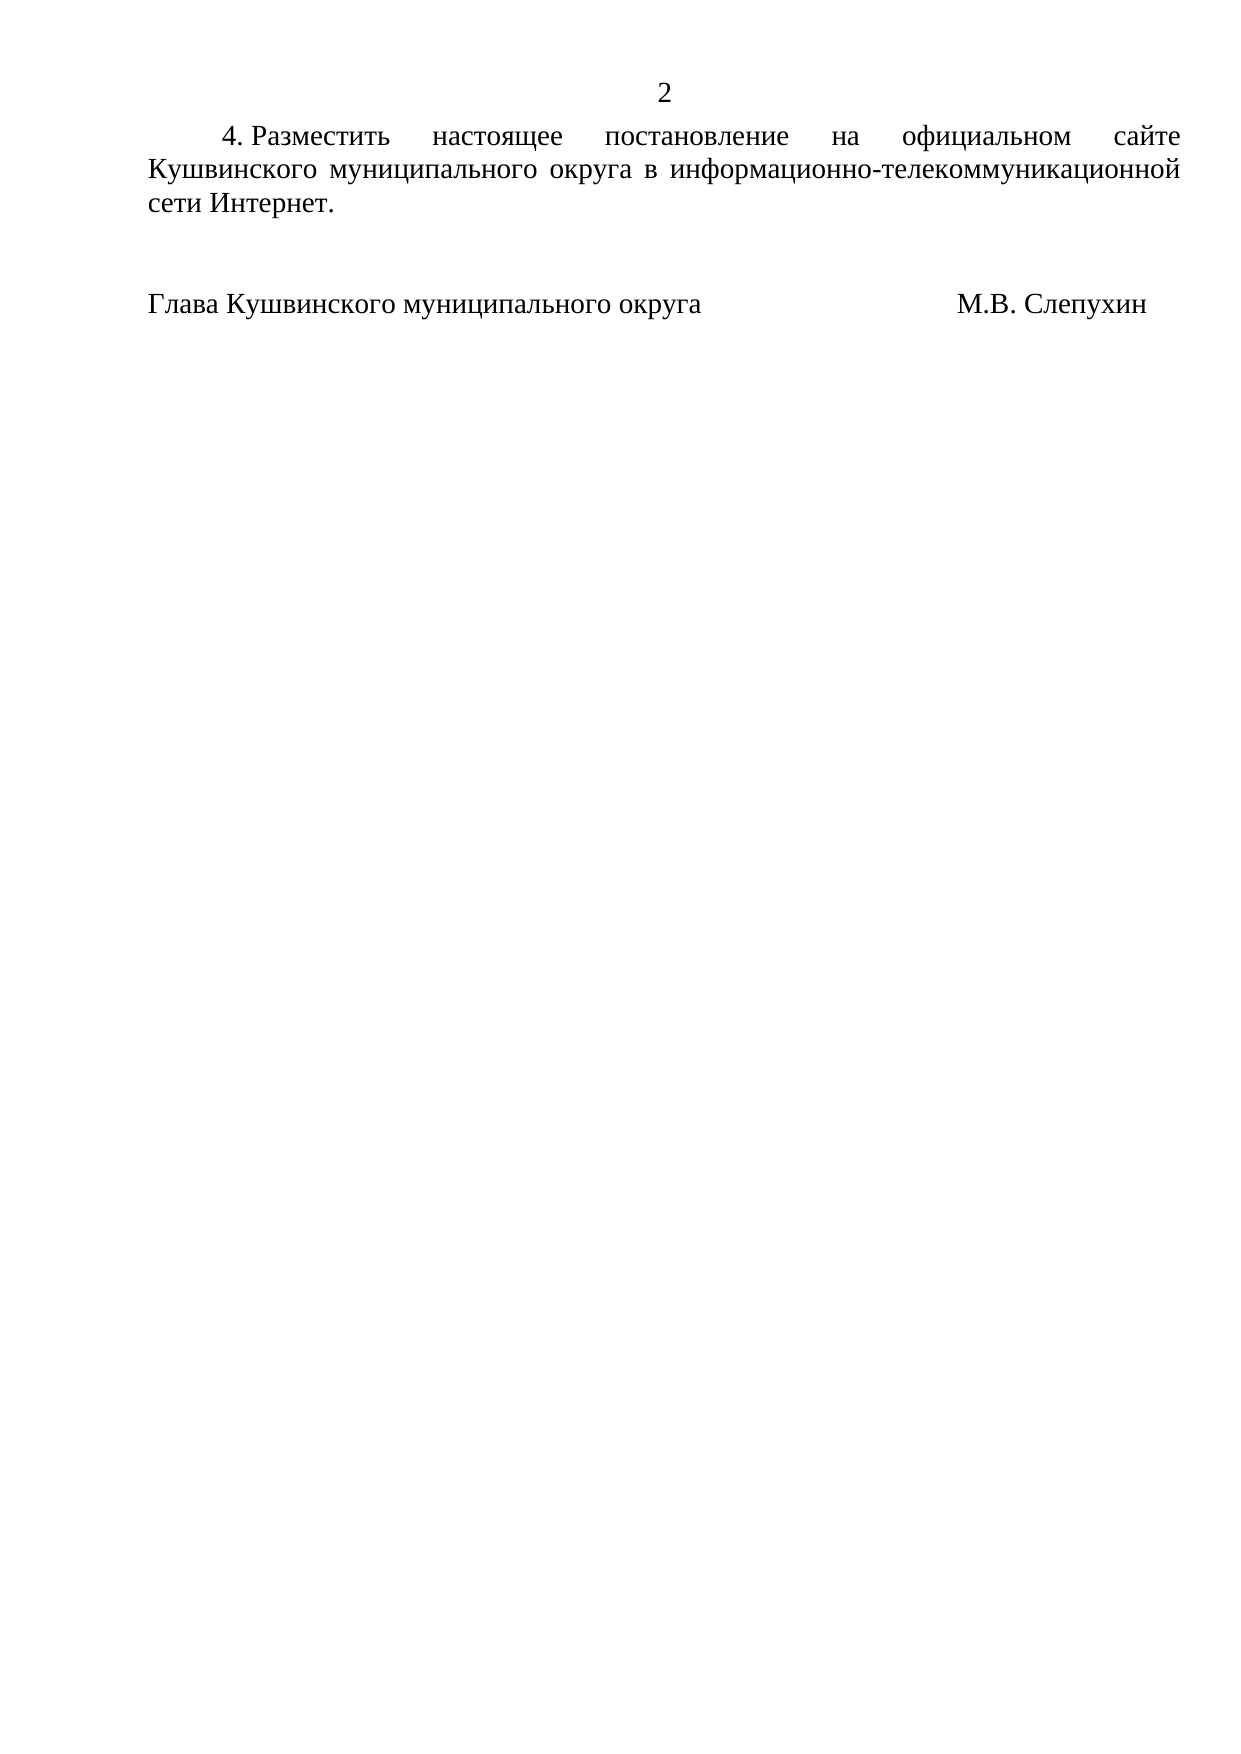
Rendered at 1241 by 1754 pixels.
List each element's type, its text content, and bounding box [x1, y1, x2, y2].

text Глава Кушвинского муниципального округа М.В. Слепухин [148, 286, 1181, 319]
text 4. Разместить настоящее постановление на официальном сайте Кушвинского муниципального округа в информационно-телекоммуникационной сети Интернет. [148, 118, 1181, 219]
